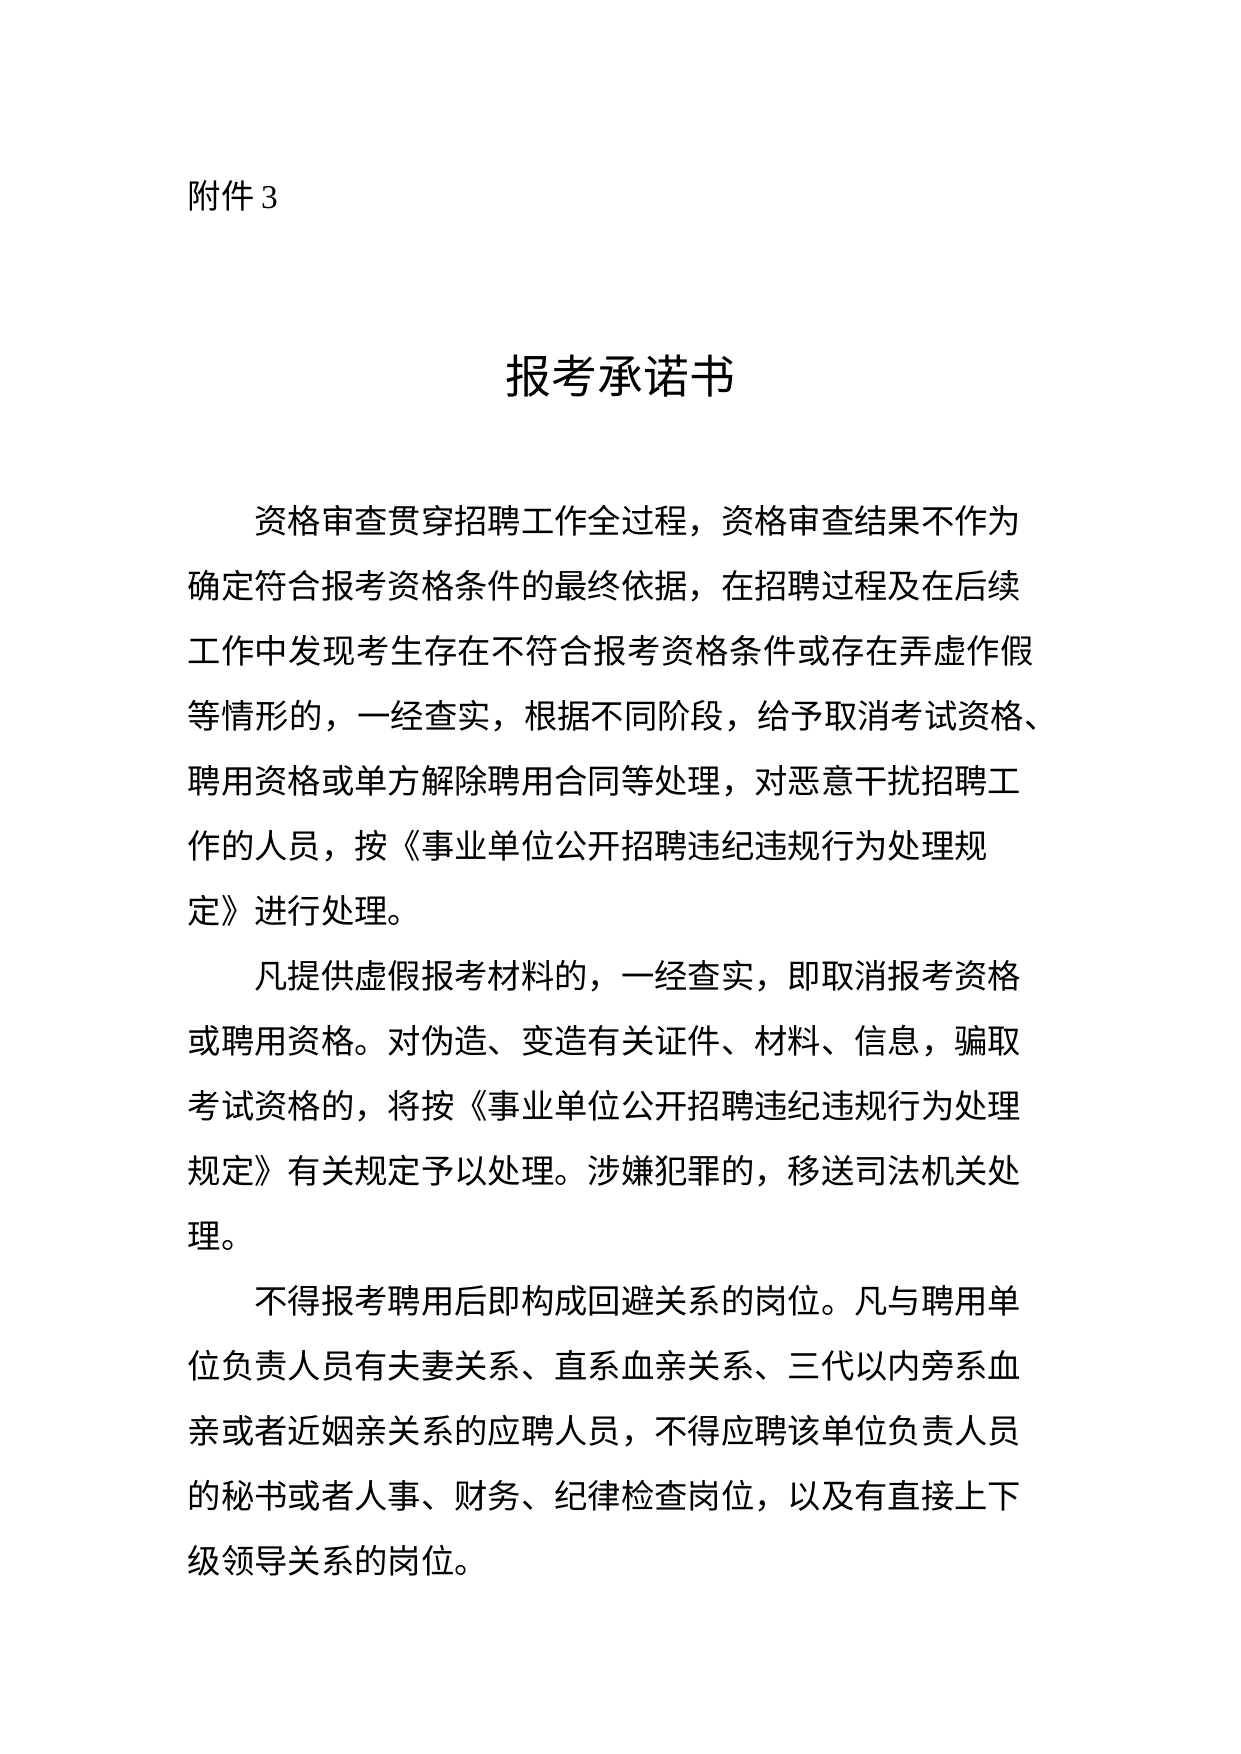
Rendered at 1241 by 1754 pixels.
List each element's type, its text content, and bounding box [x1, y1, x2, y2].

text 凡提供虚假报考材料的，一经查实，即取消报考资格或聘用资格。对伪造、变造有关证件、材料、信息，骗取考试资格的，将按《事业单位公开招聘违纪违规行为处理规定》有关规定予以处理。涉嫌犯罪的，移送司法机关处理。 [187, 942, 1053, 1267]
text 资格审查贯穿招聘工作全过程，资格审查结果不作为确定符合报考资格条件的最终依据，在招聘过程及在后续工作中发现考生存在不符合报考资格条件或存在弄虚作假等情形的，一经查实，根据不同阶段，给予取消考试资格、聘用资格或单方解除聘用合同等处理，对恶意干扰招聘工作的人员，按《事业单位公开招聘违纪违规行为处理规定》进行处理。 [187, 487, 1053, 942]
text 报考承诺书 [187, 324, 1053, 422]
text 不得报考聘用后即构成回避关系的岗位。凡与聘用单位负责人员有夫妻关系、直系血亲关系、三代以内旁系血亲或者近姻亲关系的应聘人员，不得应聘该单位负责人员的秘书或者人事、财务、纪律检查岗位，以及有直接上下级领导关系的岗位。 [187, 1267, 1053, 1592]
text 附件3 [187, 162, 1053, 227]
